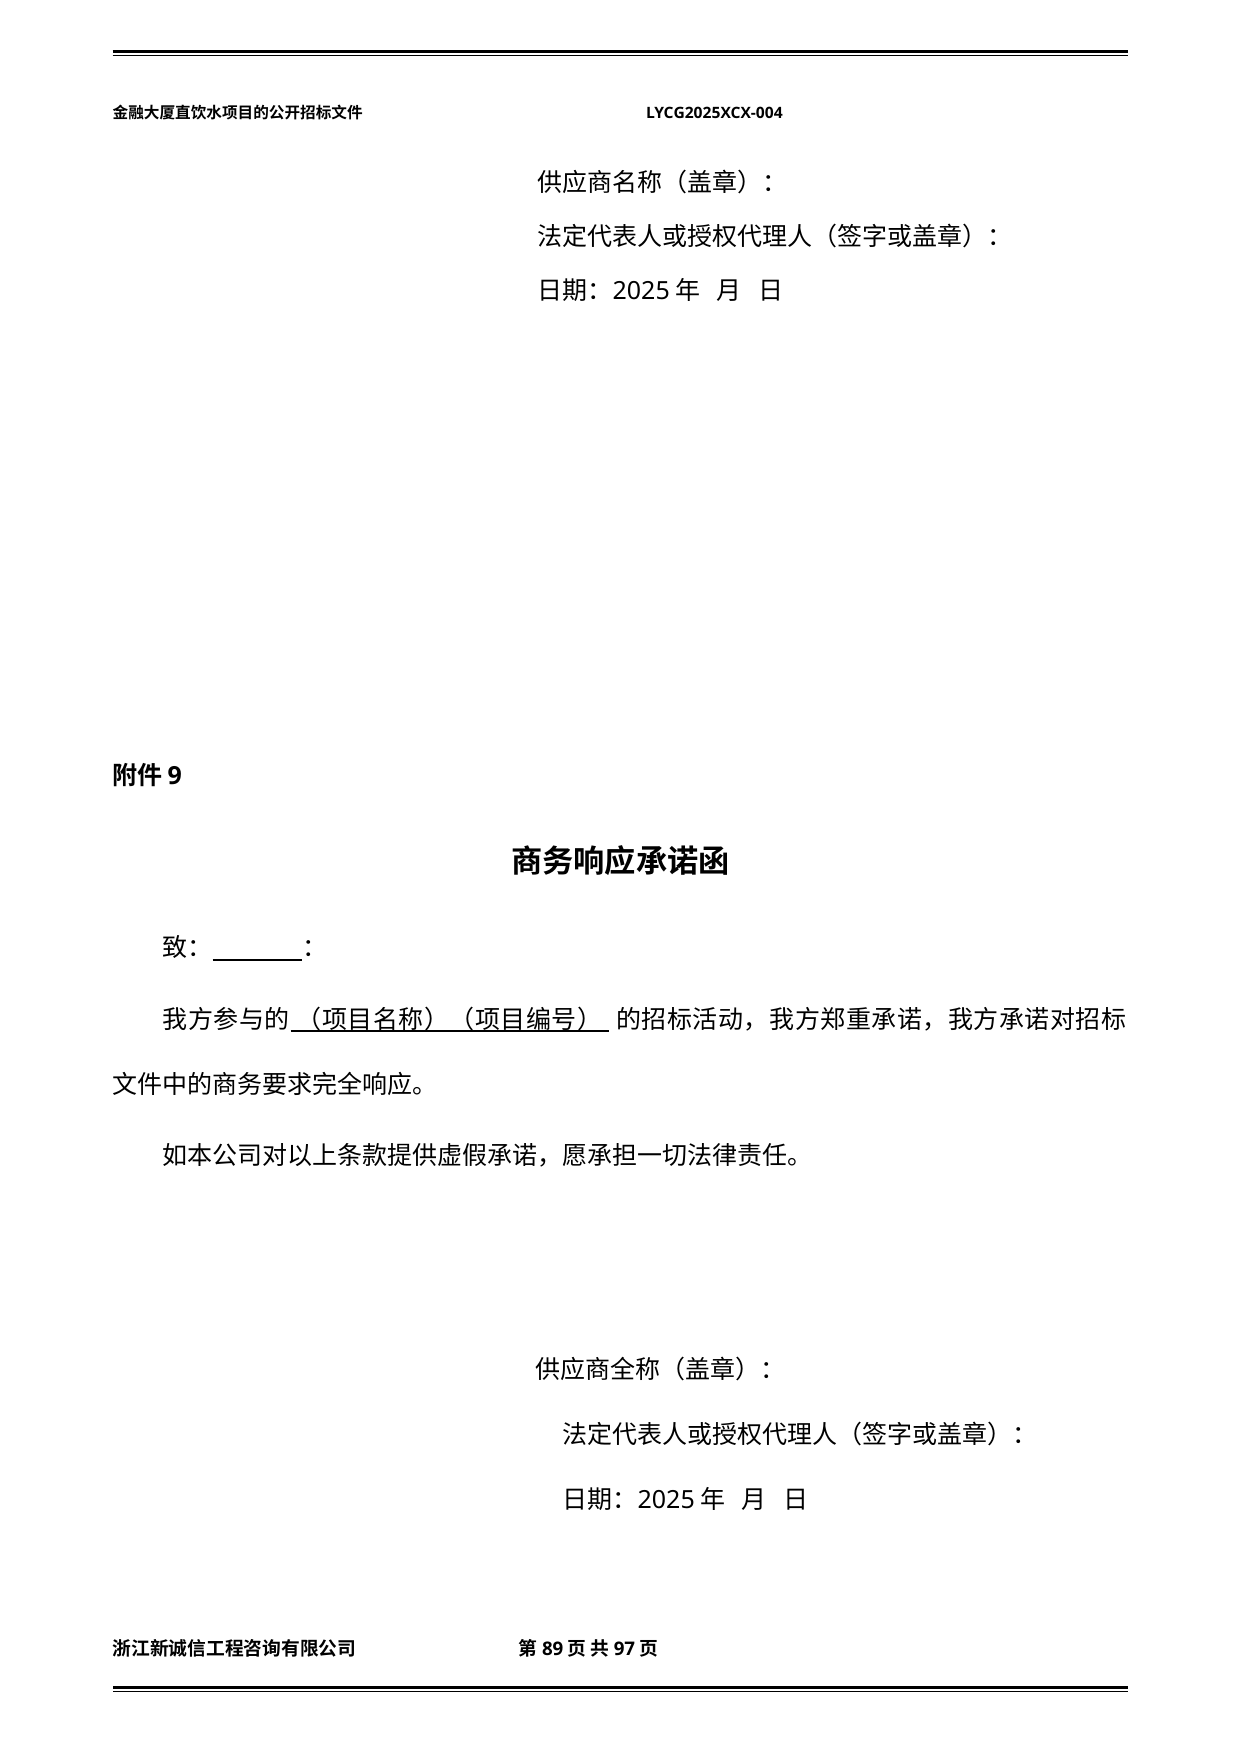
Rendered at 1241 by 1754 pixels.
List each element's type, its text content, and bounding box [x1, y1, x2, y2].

text 法定代表人或授权代理人（签字或盖章）： [112, 1401, 1128, 1466]
text 我方参与的 （项目名称）（项目编号） 的招标活动，我方郑重承诺，我方承诺对招标文件中的商务要求完全响应。 [112, 985, 1128, 1115]
text 致： ： [112, 913, 1128, 978]
text 附件9 [112, 755, 1128, 792]
text 商务响应承诺函 [112, 826, 1128, 891]
text 日期：2025年 月 日 [112, 1466, 1128, 1531]
text 法定代表人或授权代理人（签字或盖章）： [112, 216, 1128, 253]
text 日期：2025年 月 日 [112, 271, 1128, 307]
text 供应商名称（盖章）： [112, 162, 1128, 198]
text 供应商全称（盖章）： [112, 1336, 1128, 1401]
text 如本公司对以上条款提供虚假承诺，愿承担一切法律责任。 [112, 1121, 1128, 1186]
